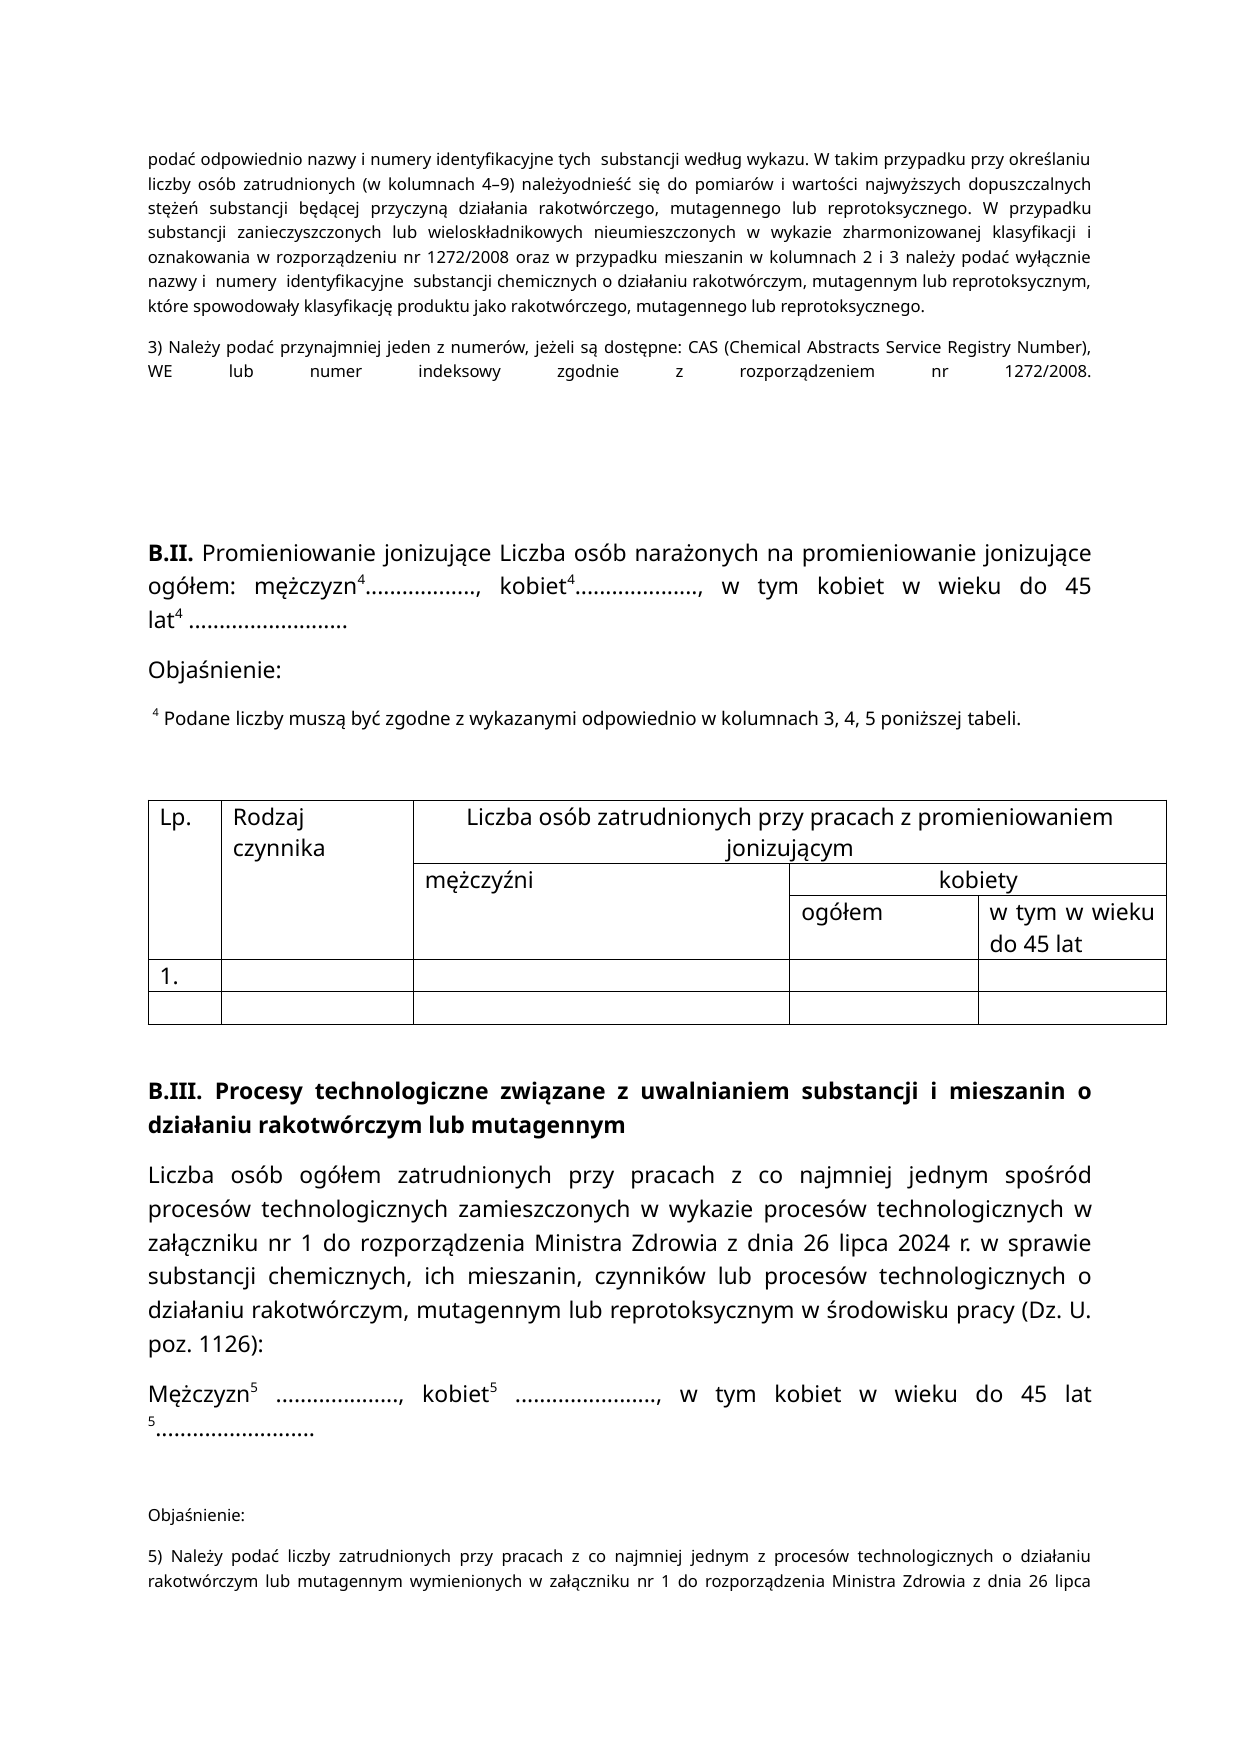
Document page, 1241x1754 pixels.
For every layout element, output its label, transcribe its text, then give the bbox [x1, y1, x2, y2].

text Liczba osób ogółem zatrudnionych przy pracach z co najmniej jednym spośród procesów technologicznych zamieszczonych w wykazie procesów technologicznych w załączniku nr 1 do rozporządzenia Ministra Zdrowia z dnia 26 lipca 2024 r. w sprawie substancji chemicznych, ich mieszanin, czynników lub procesów technologicznych o działaniu rakotwórczym, mutagennym lub reprotoksycznym w środowisku pracy (Dz. U. poz. 1126): [148, 1159, 1093, 1359]
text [148, 148, 1093, 317]
table_cell [979, 960, 1166, 991]
table_cell [149, 992, 221, 1023]
table_cell [790, 992, 978, 1023]
table_cell [414, 992, 789, 1023]
table_cell [222, 960, 413, 991]
table_cell [790, 960, 978, 991]
table_cell [414, 960, 789, 991]
text B.II. Promieniowanie jonizujące Liczba osób narażonych na promieniowanie jonizujące ogółem: mężczyzn4.................., kobiet4...................., w tym kobiet w wieku do 45 lat4 .......................... [148, 537, 1093, 635]
table_cell mężczyźni [414, 864, 789, 959]
table_cell [222, 992, 413, 1023]
text Objaśnienie: [148, 654, 1093, 686]
text B.III. Procesy technologiczne związane z uwalnianiem substancji i mieszanin o działaniu rakotwórczym lub mutagennym [148, 1075, 1093, 1140]
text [148, 1545, 1093, 1592]
text Mężczyzn5 ...................., kobiet5 ......................., w tym kobiet w wieku do 45 lat 5.......................... [148, 1378, 1093, 1443]
text Objaśnienie: [148, 1503, 1093, 1526]
table_cell ogółem [790, 896, 978, 959]
table_header Liczba osób zatrudnionych przy pracach z promieniowaniem jonizującym [414, 801, 1166, 863]
table_cell kobiety [790, 864, 1166, 895]
table_cell w tym w wieku do 45 lat [979, 896, 1166, 959]
text 3) Należy podać przynajmniej jeden z numerów, jeżeli są dostępne: CAS (Chemical Abstracts Service Registry Number), WE lub numer indeksowy zgodnie z rozporządzeniem nr 1272/2008. [148, 336, 1093, 417]
text 4 Podane liczby muszą być zgodne z wykazanymi odpowiednio w kolumnach 3, 4, 5 poniższej tabeli. [148, 705, 1093, 730]
table_header Rodzaj czynnika [222, 801, 413, 959]
table_cell 1. [149, 960, 221, 991]
table_cell [979, 992, 1166, 1023]
table_header Lp. [149, 801, 221, 959]
